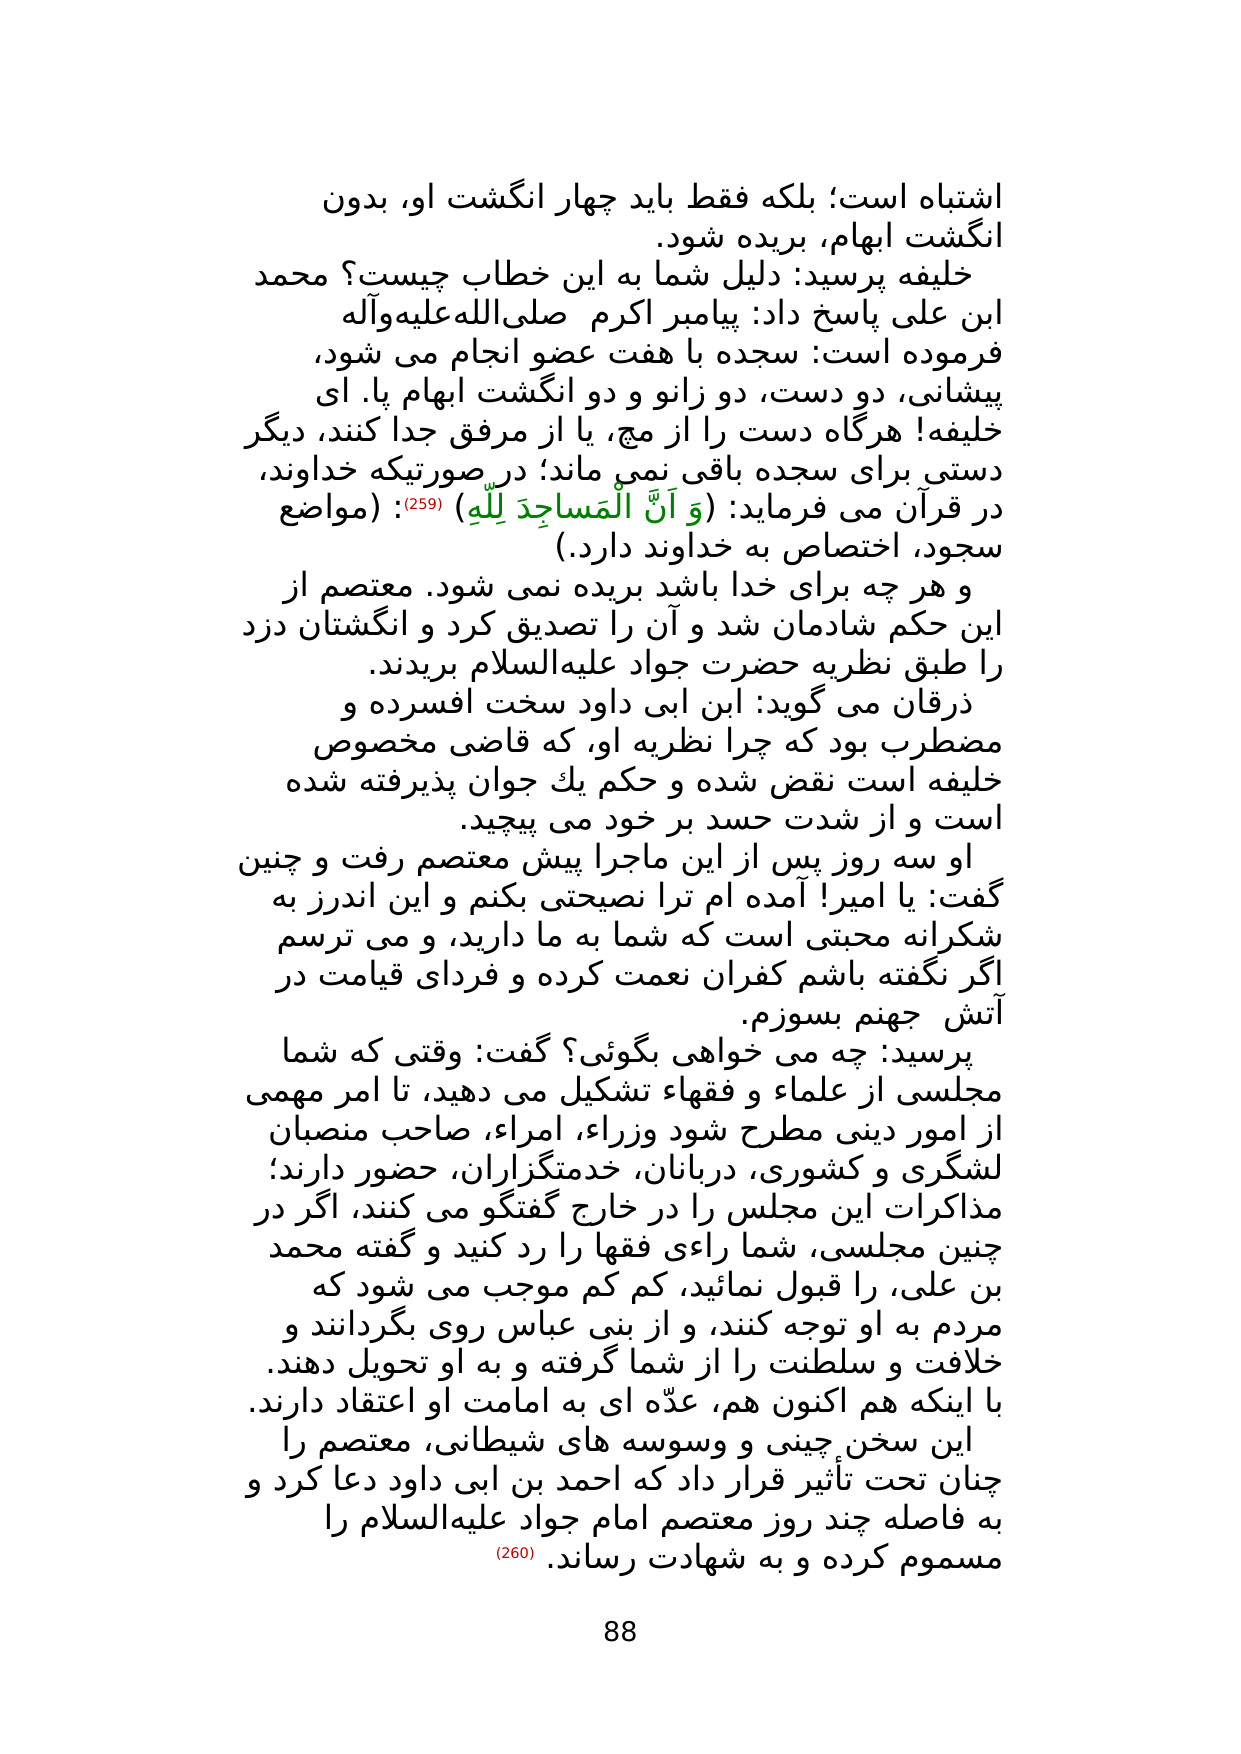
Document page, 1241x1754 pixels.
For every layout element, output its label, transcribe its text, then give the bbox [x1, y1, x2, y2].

text و هر چه براى خدا باشد بريده نمى شود. معتصم از اين حكم شادمان شد و آن را تصديق كرد و انگشتان دزد را طبق نظريه حضرت جواد عليه‌السلام بريدند. [236, 566, 1004, 682]
text پرسيد: چه مى خواهى بگوئى؟ گفت: وقتى كه شما مجلسى از علماء و فقهاء تشكيل مى دهيد، تا امر مهمى از امور دينى مطرح شود وزراء، امراء، صاحب منصبان لشگرى و كشورى، دربانان، خدمتگزاران، حضور دارند؛ مذاكرات اين مجلس را در خارج گفتگو مى كنند، اگر در چنين مجلسى، شما راءى فقها را رد كنيد و گفته محمد بن على، را قبول نمائيد، كم كم موجب مى شود كه مردم به او توجه كنند، و از بنى عباس روى بگردانند و خلافت و سلطنت را از شما گرفته و به او تحويل دهند. با اينكه هم اكنون هم، عدّه اى به امامت او اعتقاد دارند. [236, 1032, 1004, 1421]
text ذرقان مى گويد: ابن ابى داود سخت افسرده و مضطرب بود كه چرا نظريه او، كه قاضى مخصوص خليفه است نقض شده و حكم يك جوان پذيرفته شده است و از شدت حسد بر خود مى پيچيد. [236, 682, 1004, 838]
text او سه روز پس از اين ماجرا پيش معتصم رفت و چنين گفت: يا امير! آمده ام ترا نصيحتى بكنم و اين اندرز به شكرانه محبتى است كه شما به ما داريد، و مى ترسم اگر نگفته باشم كفران نعمت كرده و فرداى قيامت در آتش ‍ جهنم بسوزم. [236, 838, 1004, 1032]
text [236, 177, 1004, 255]
text اين سخن چينى و وسوسه هاى شيطانى، معتصم را چنان تحت تأثیر قرار داد كه احمد بن ابى داود دعا كرد و به فاصله چند روز معتصم امام جواد عليه‌السلام را مسموم كرده و به شهادت رساند. (260) [236, 1421, 1004, 1576]
text خليفه پرسيد: دليل شما به اين خطاب چيست؟ محمد ابن على پاسخ داد: پيامبر اكرم صلى‌الله‌عليه‌وآله فرموده است: سجده با هفت عضو انجام مى شود، پيشانى، دو دست، دو زانو و دو انگشت ابهام پا. اى خليفه! هرگاه دست را از مچ، يا از مرفق جدا كنند، ديگر دستى براى سجده باقى نمى ماند؛ در صورتيكه خداوند، در قرآن مى فرمايد: (وَ اَنَّ الْمَساجِدَ لِلّهِ) (259): (مواضع سجود، اختصاص به خداوند دارد.) [236, 255, 1004, 566]
